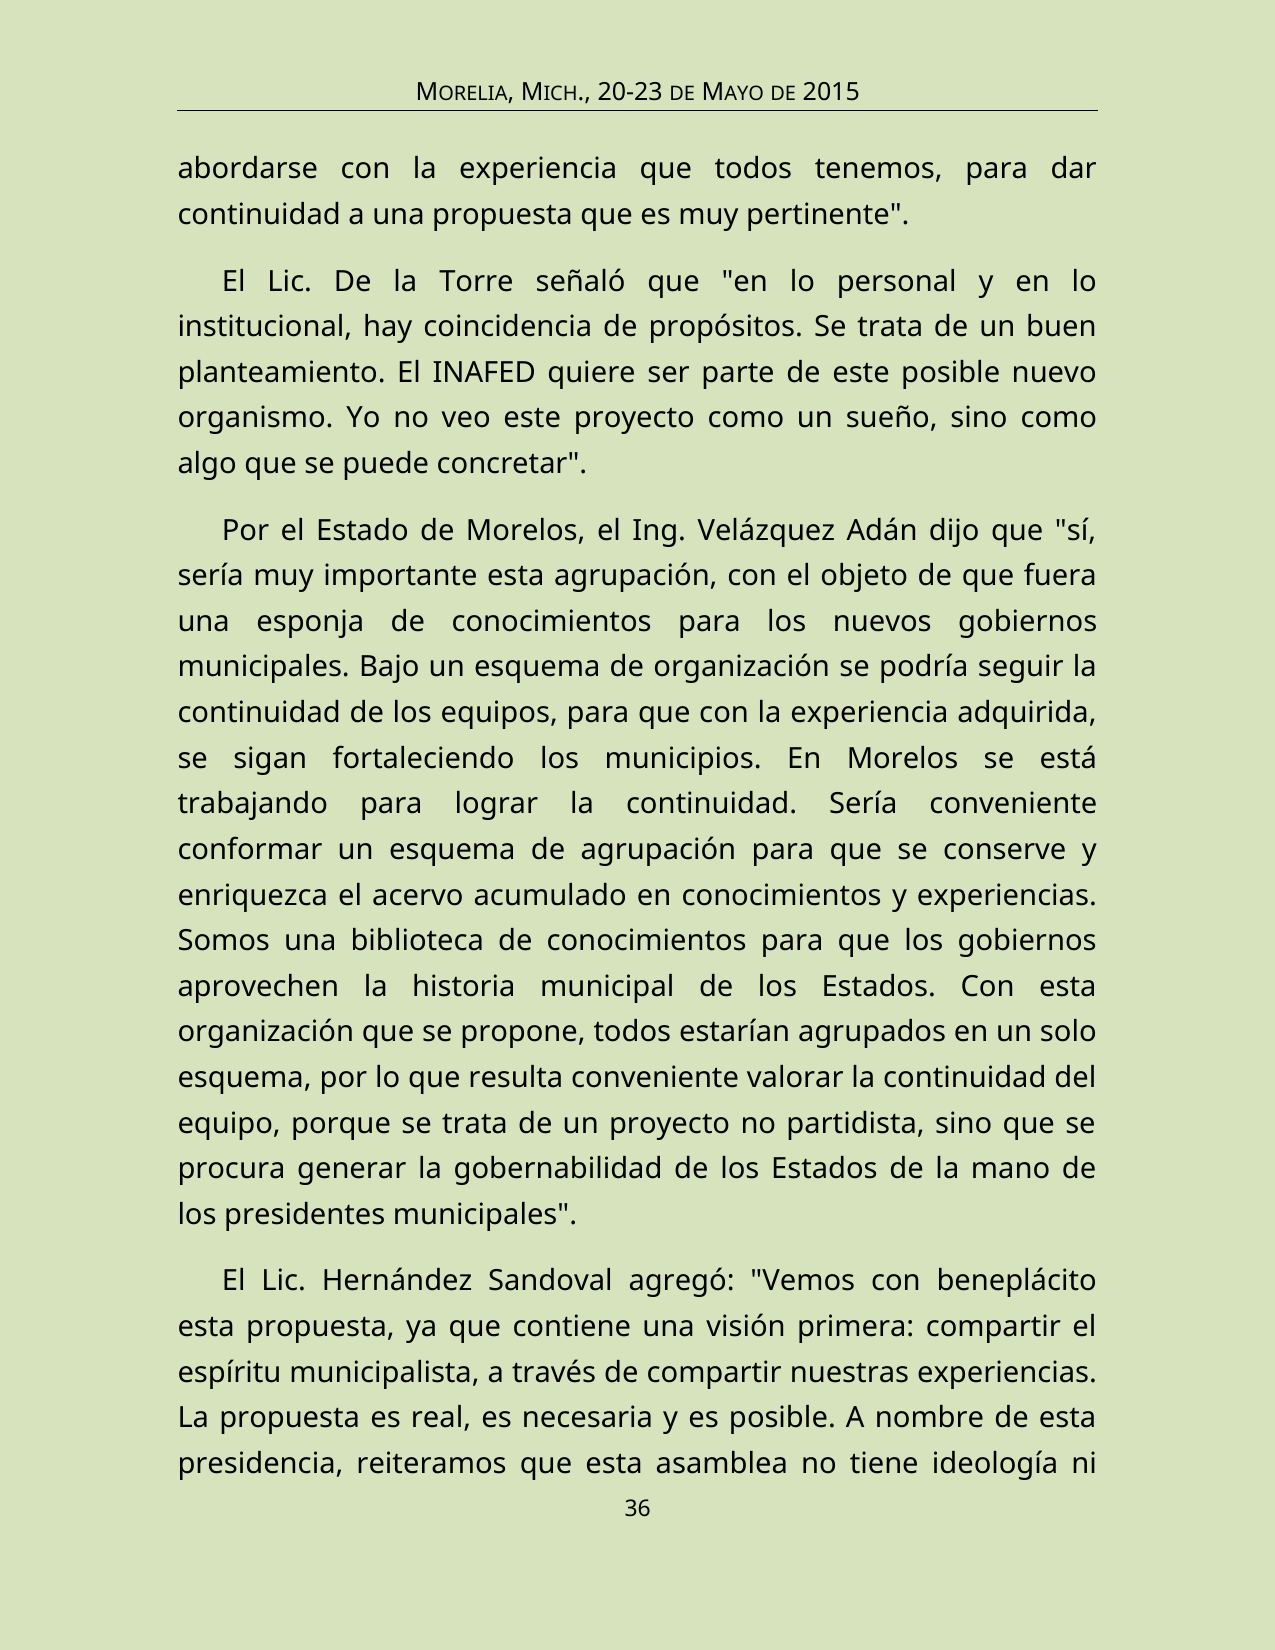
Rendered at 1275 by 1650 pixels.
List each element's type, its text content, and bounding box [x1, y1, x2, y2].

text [177, 1259, 1098, 1482]
text Por el Estado de Morelos, el Ing. Velázquez Adán dijo que "sí, sería muy importante esta agrupación, con el objeto de que fuera una esponja de conocimientos para los nuevos gobiernos municipales. Bajo un esquema de organización se podría seguir la continuidad de los equipos, para que con la experiencia adquirida, se sigan fortaleciendo los municipios. En Morelos se está trabajando para lograr la continuidad. Sería conveniente conformar un esquema de agrupación para que se conserve y enriquezca el acervo acumulado en conocimientos y experiencias. Somos una biblioteca de conocimientos para que los gobiernos aprovechen la historia municipal de los Estados. Con esta organización que se propone, todos estarían agrupados en un solo esquema, por lo que resulta conveniente valorar la continuidad del equipo, porque se trata de un proyecto no partidista, sino que se procura generar la gobernabilidad de los Estados de la mano de los presidentes municipales". [177, 509, 1098, 1233]
text El Lic. De la Torre señaló que "en lo personal y en lo institucional, hay coincidencia de propósitos. Se trata de un buen planteamiento. El INAFED quiere ser parte de este posible nuevo organismo. Yo no veo este proyecto como un sueño, sino como algo que se puede concretar". [177, 260, 1098, 482]
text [177, 148, 1098, 233]
